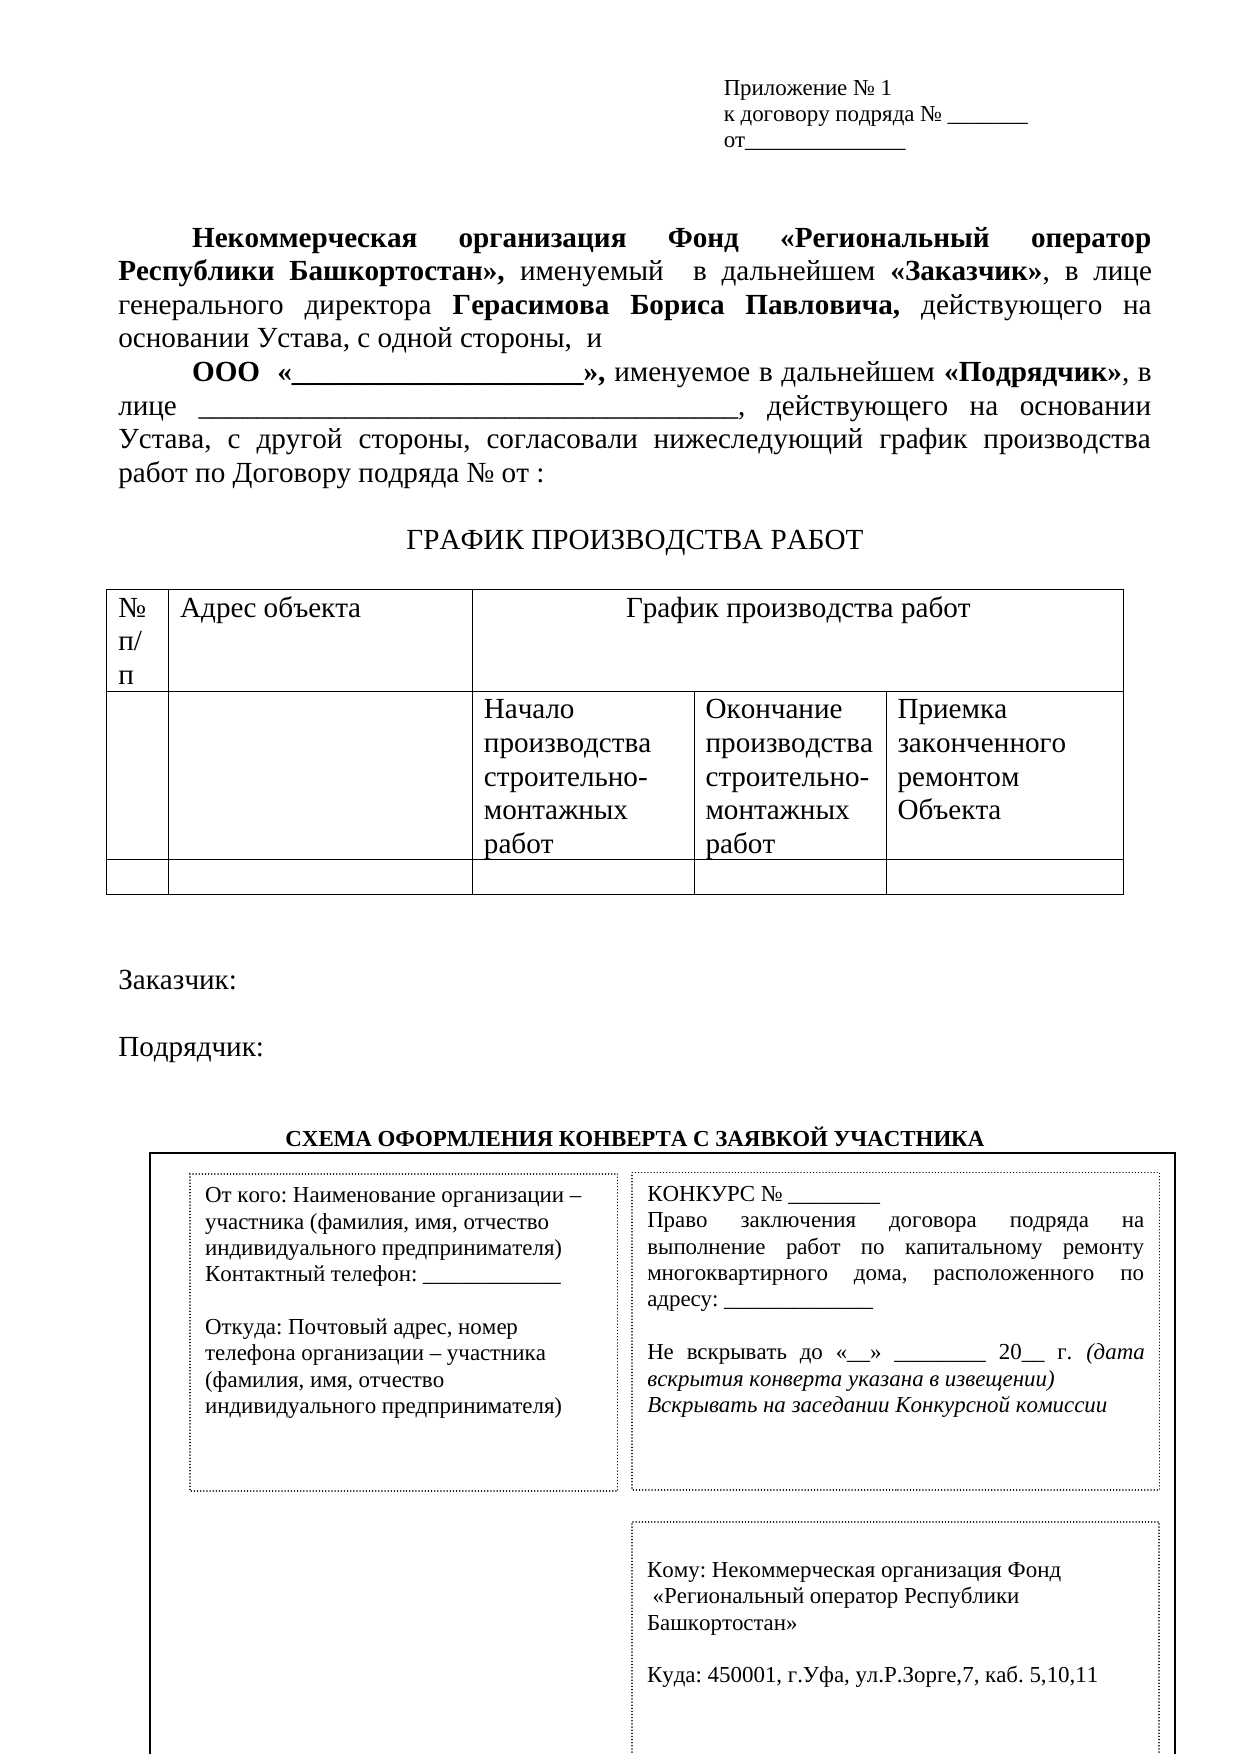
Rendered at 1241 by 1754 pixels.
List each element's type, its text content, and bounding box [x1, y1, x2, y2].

text ООО «____________________», именуемое в дальнейшем «Подрядчик», в лице _____________________________________, действующего на основании Устава, с другой стороны, согласовали нижеследующий график производства работ по Договору подряда № от : [118, 354, 1152, 488]
text к договору подряда № _______ от______________ [723, 100, 1152, 153]
table_cell [107, 692, 168, 859]
table_cell Окончание производства строительно-монтажных работ [695, 692, 886, 859]
table_cell [107, 860, 168, 894]
table_cell Начало производства строительно-монтажных работ [473, 692, 694, 859]
text ГРАФИК ПРОИЗВОДСТВА РАБОТ [118, 522, 1152, 555]
table_cell [887, 860, 1123, 894]
table_cell [169, 860, 472, 894]
text Подрядчик: [118, 1029, 1152, 1063]
table_header № п/п [107, 590, 168, 691]
text Заказчик: [118, 962, 1152, 996]
table_cell Приемка законченного ремонтом Объекта [887, 692, 1123, 859]
text Приложение № 1 [723, 74, 1152, 100]
table_header Адрес объекта [169, 590, 472, 691]
table_cell [695, 860, 886, 894]
table_cell [169, 692, 472, 859]
text Схема оформления конверта с заявкой участника [118, 1125, 1152, 1151]
text Некоммерческая организация Фонд «Региональный оператор Республики Башкортостан», именуемый в дальнейшем «Заказчик», в лице генерального директора Герасимова Бориса Павловича, действующего на основании Устава, с одной стороны, и [118, 220, 1152, 354]
table_header График производства работ [473, 590, 1123, 691]
table_cell [473, 860, 694, 894]
